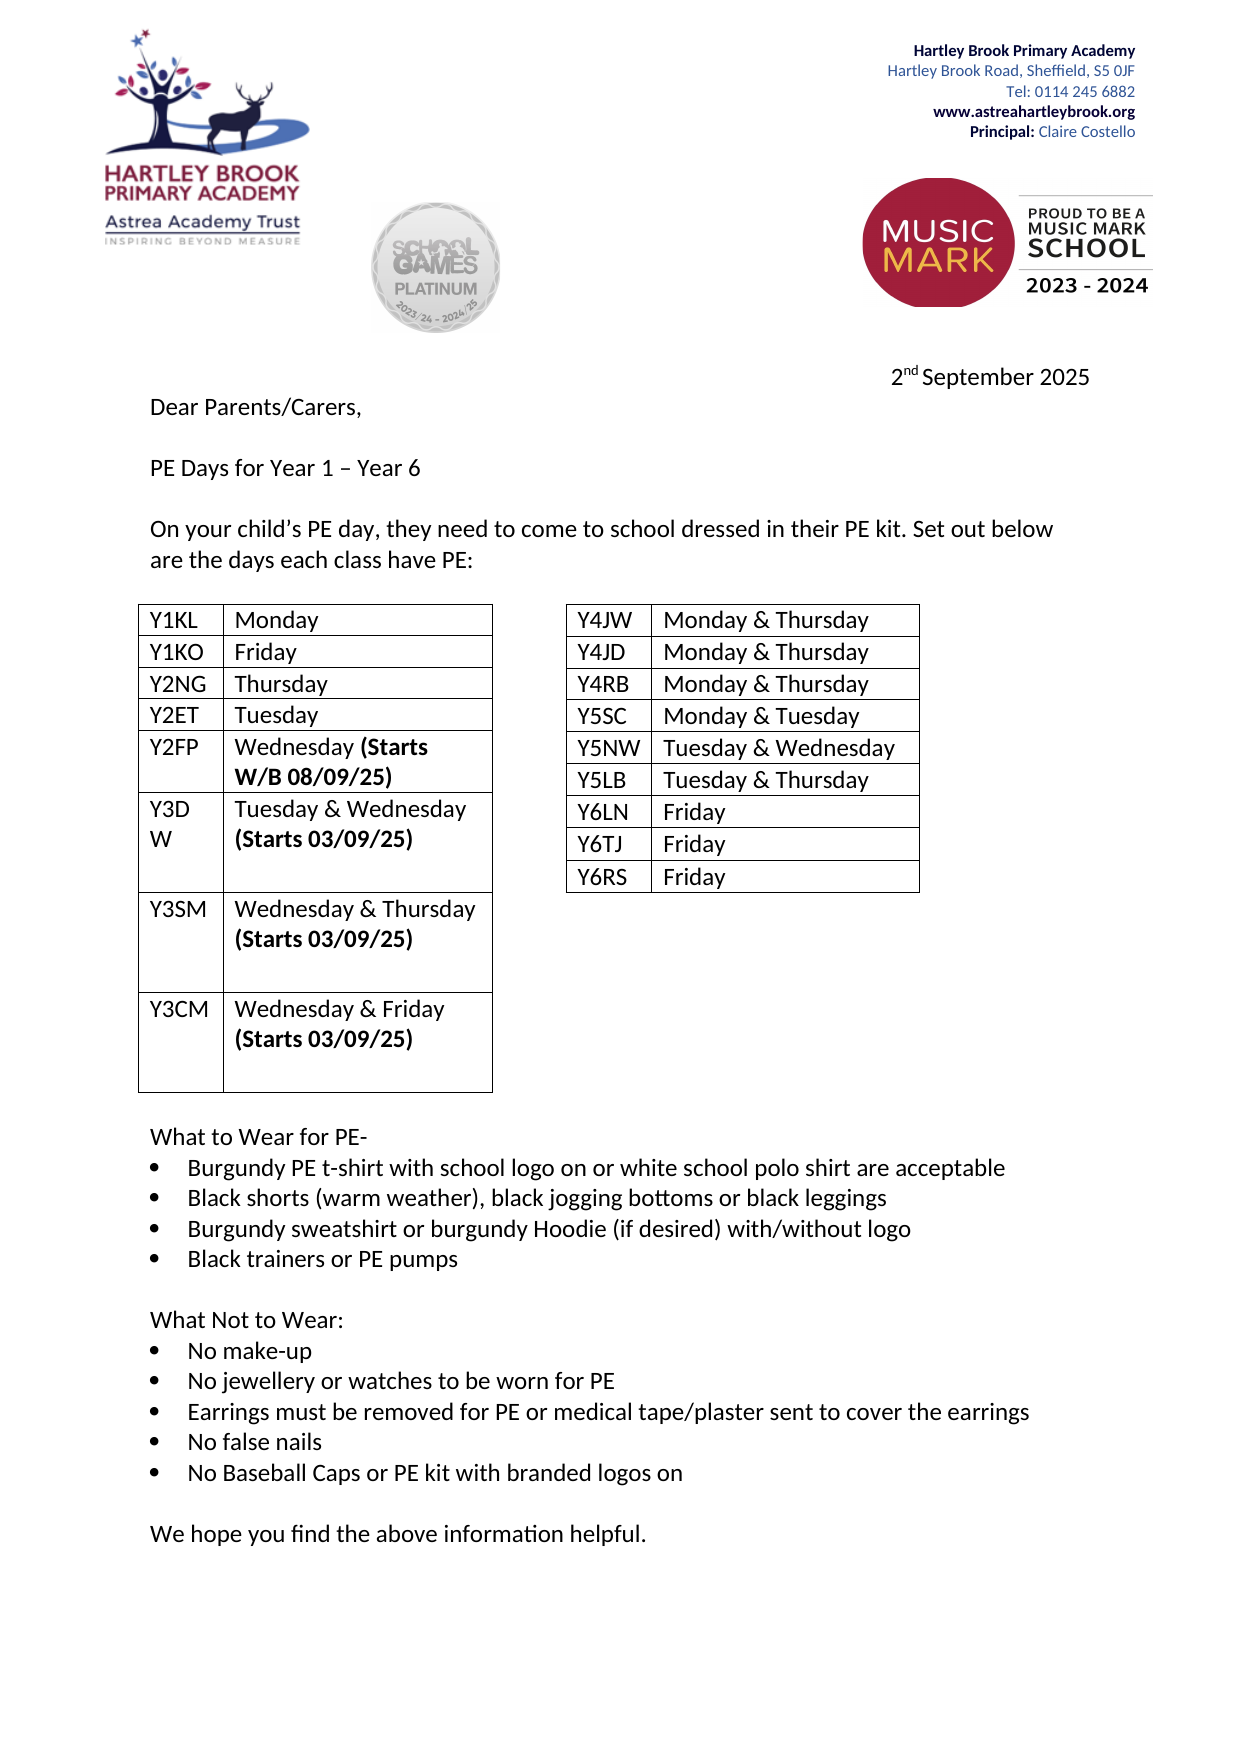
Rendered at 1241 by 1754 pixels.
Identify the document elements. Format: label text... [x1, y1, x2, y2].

list No make-up [150, 1335, 1090, 1366]
table_cell Tuesday [224, 699, 492, 730]
text On your child’s PE day, they need to come to school dressed in their PE kit. Set out below [150, 514, 1090, 544]
table_cell Y6TJ [567, 828, 651, 860]
table_cell Y4JD [567, 637, 651, 667]
table_cell Wednesday (Starts W/B 08/09/25) [224, 731, 492, 792]
list Black trainers or PE pumps [150, 1243, 1090, 1274]
text We hope you find the above information helpful. [150, 1518, 1090, 1549]
table_header Monday & Thursday [652, 605, 919, 636]
text 2nd September 2025 [150, 361, 1090, 392]
picture [862, 178, 1153, 307]
table_cell Y3SM [139, 893, 223, 992]
list No jewellery or watches to be worn for PE [150, 1366, 1090, 1396]
text What Not to Wear: [150, 1304, 1090, 1335]
list Burgundy sweatshirt or burgundy Hoodie (if desired) with/without logo [150, 1213, 1090, 1243]
table_cell Friday [224, 636, 492, 667]
table_header Y4JW [567, 605, 651, 636]
table_cell Y6RS [567, 861, 651, 892]
table_cell Friday [652, 796, 919, 827]
table_cell Tuesday & Wednesday (Starts 03/09/25) [224, 793, 492, 892]
table_cell Y5SC [567, 700, 651, 731]
table_cell Monday & Tuesday [652, 700, 919, 731]
list No Baseball Caps or PE kit with branded logos on [150, 1457, 1090, 1488]
table_cell Tuesday & Wednesday [652, 732, 919, 763]
table_cell Y5NW [567, 732, 651, 763]
list Black shorts (warm weather), black jogging bottoms or black leggings [150, 1182, 1090, 1213]
table_cell Y3DW [139, 793, 223, 892]
table_cell Friday [652, 861, 919, 892]
table_cell Y1KO [139, 636, 223, 667]
table_cell Y3CM [139, 993, 223, 1092]
table_cell Y4RB [567, 669, 651, 699]
table_cell Wednesday & Thursday (Starts 03/09/25) [224, 893, 492, 992]
table_cell Y2ET [139, 699, 223, 730]
text are the days each class have PE: [150, 544, 1090, 603]
table_cell Y2NG [139, 668, 223, 698]
table_header Monday [224, 605, 492, 635]
table_cell Y5LB [567, 764, 651, 795]
table_cell Wednesday & Friday (Starts 03/09/25) [224, 993, 492, 1092]
list Burgundy PE t-shirt with school logo on or white school polo shirt are acceptable [150, 1152, 1090, 1182]
table_cell Monday & Thursday [652, 637, 919, 667]
table_cell Monday & Thursday [652, 669, 919, 699]
text PE Days for Year 1 – Year 6 [150, 453, 1090, 483]
picture [371, 202, 501, 333]
table_cell Y6LN [567, 796, 651, 827]
text Dear Parents/Carers, [150, 392, 1090, 422]
text What to Wear for PE- [150, 1121, 1090, 1152]
table_cell Thursday [224, 668, 492, 698]
table_header Y1KL [139, 605, 223, 635]
list No false nails [150, 1427, 1090, 1457]
list Earrings must be removed for PE or medical tape/plaster sent to cover the earrings [150, 1396, 1090, 1427]
table_cell Friday [652, 828, 919, 860]
table_cell Y2FP [139, 731, 223, 792]
table_cell Tuesday & Thursday [652, 764, 919, 795]
picture [98, 24, 312, 244]
